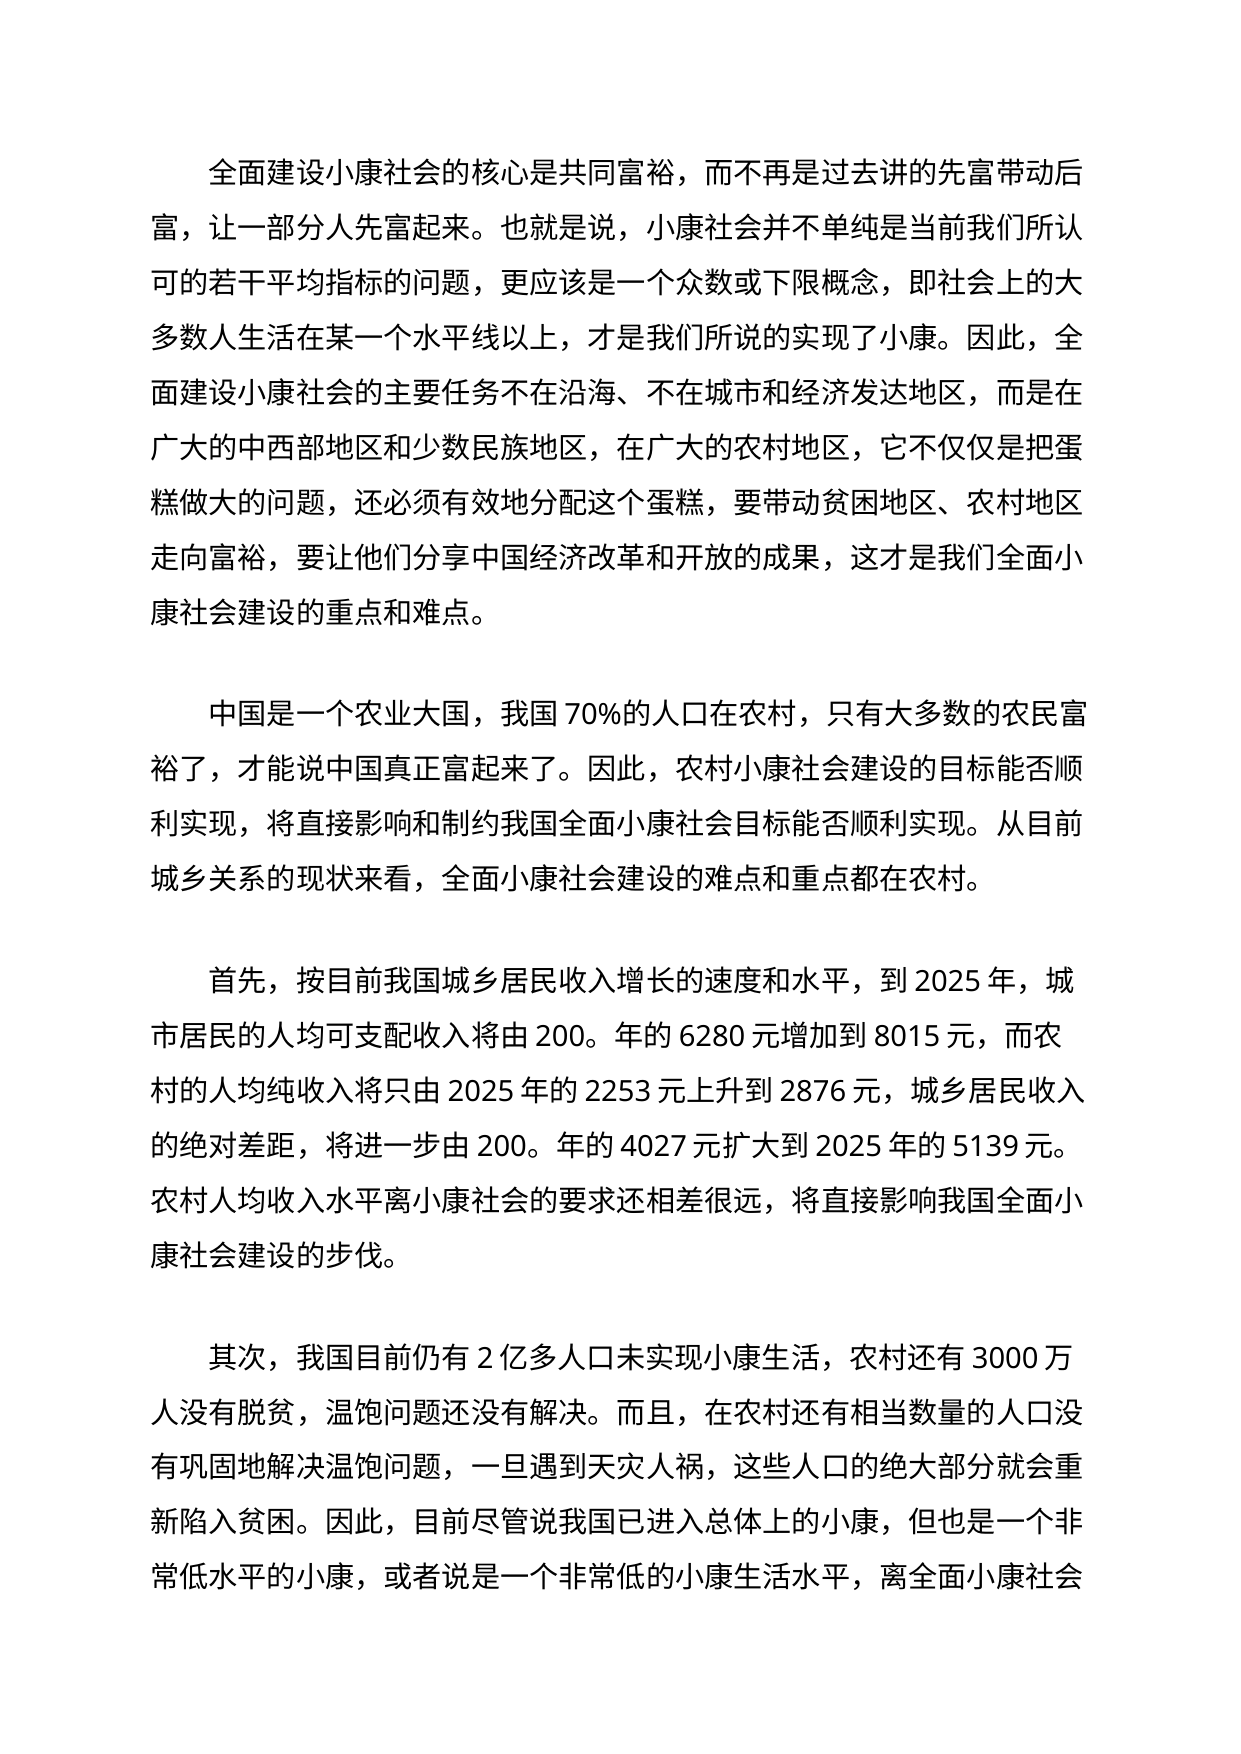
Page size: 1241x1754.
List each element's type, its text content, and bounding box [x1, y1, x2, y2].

text 全面建设小康社会的核心是共同富裕，而不再是过去讲的先富带动后富，让一部分人先富起来。也就是说，小康社会并不单纯是当前我们所认可的若干平均指标的问题，更应该是一个众数或下限概念，即社会上的大多数人生活在某一个水平线以上，才是我们所说的实现了小康。因此，全面建设小康社会的主要任务不在沿海、不在城市和经济发达地区，而是在广大的中西部地区和少数民族地区，在广大的农村地区，它不仅仅是把蛋糕做大的问题，还必须有效地分配这个蛋糕，要带动贫困地区、农村地区走向富裕，要让他们分享中国经济改革和开放的成果，这才是我们全面小康社会建设的重点和难点。 [150, 150, 1090, 631]
text 首先，按目前我国城乡居民收入增长的速度和水平，到2025年，城市居民的人均可支配收入将由200。年的6280元增加到8015元，而农村的人均纯收入将只由2025年的2253元上升到2876元，城乡居民收入的绝对差距，将进一步由200。年的4027元扩大到2025年的5139元。农村人均收入水平离小康社会的要求还相差很远，将直接影响我国全面小康社会建设的步伐。 [150, 957, 1090, 1275]
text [150, 1334, 1090, 1596]
text 中国是一个农业大国，我国70%的人口在农村，只有大多数的农民富裕了，才能说中国真正富起来了。因此，农村小康社会建设的目标能否顺利实现，将直接影响和制约我国全面小康社会目标能否顺利实现。从目前城乡关系的现状来看，全面小康社会建设的难点和重点都在农村。 [150, 691, 1090, 898]
